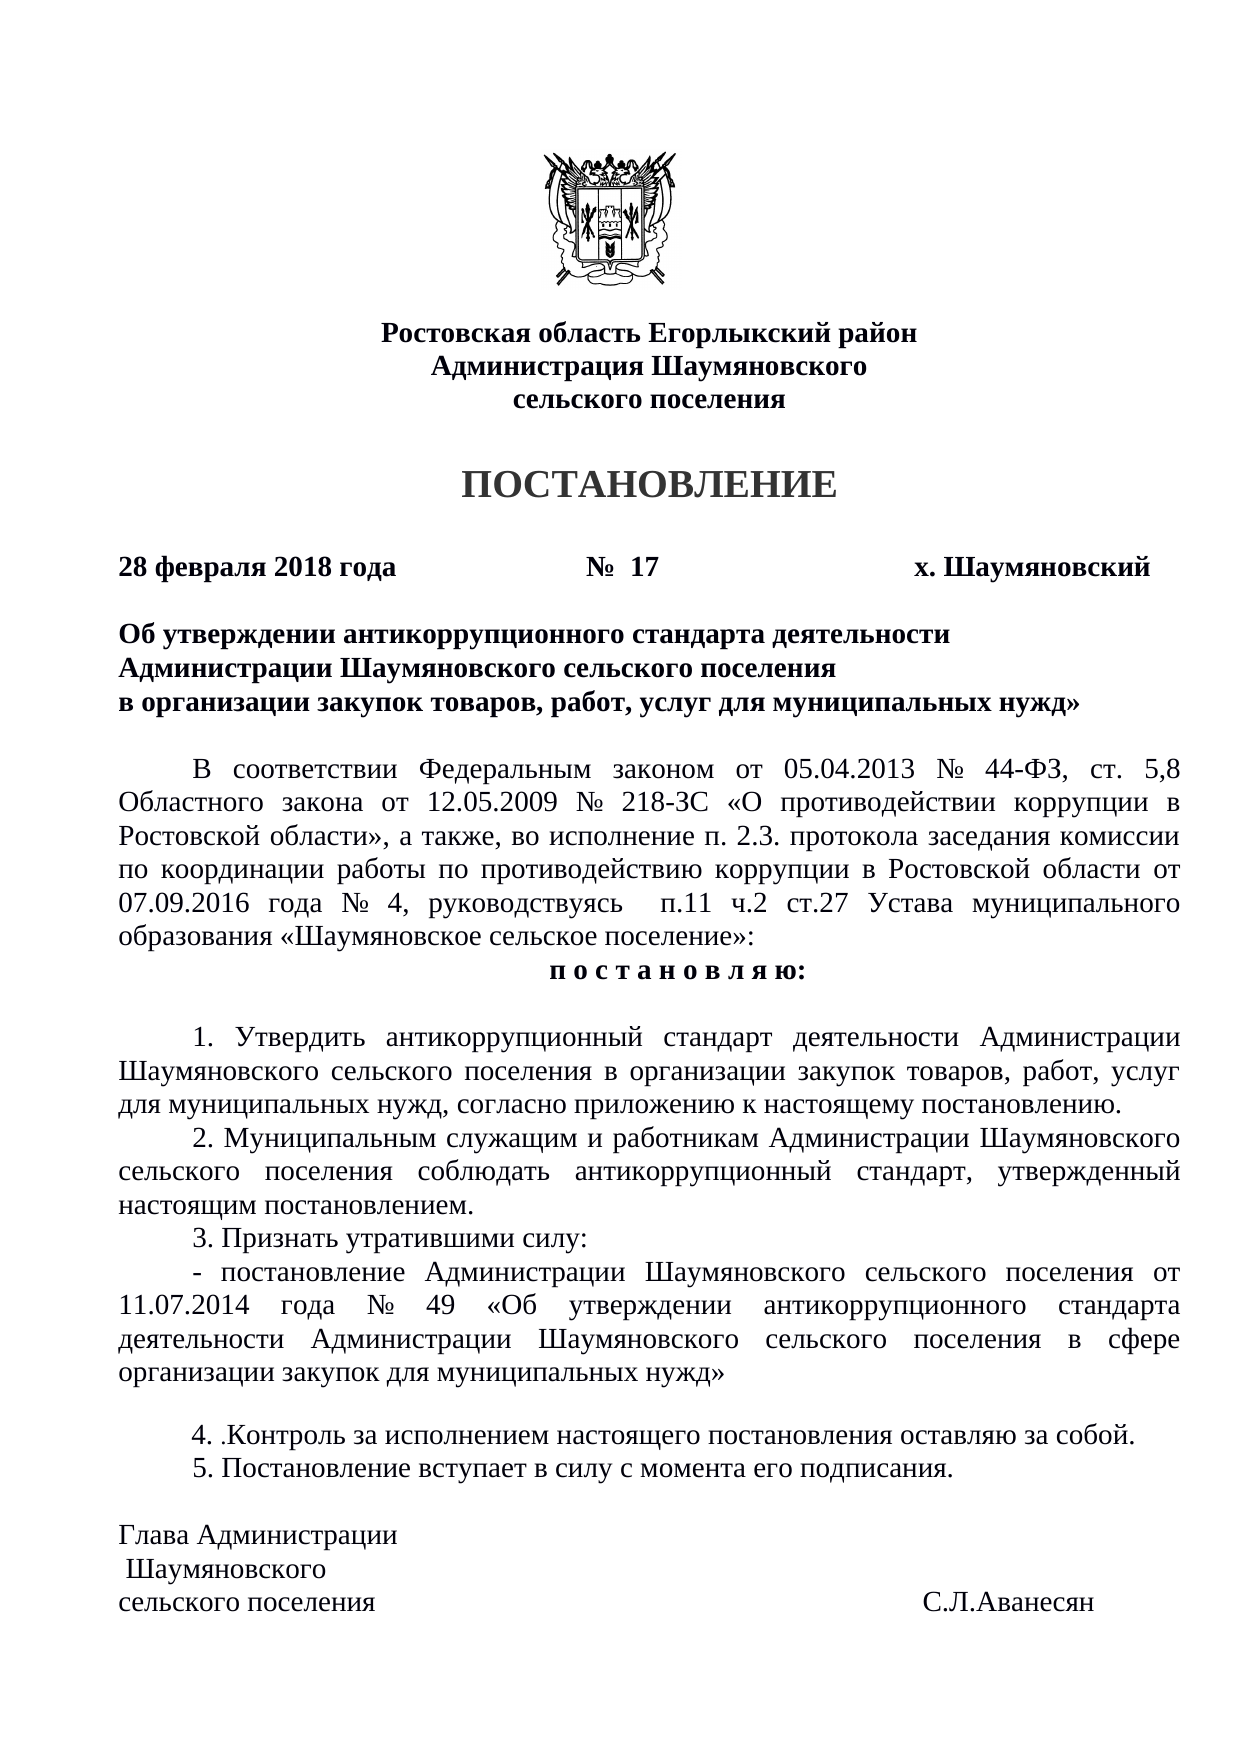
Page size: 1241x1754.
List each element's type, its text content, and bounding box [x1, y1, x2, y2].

picture [541, 149, 682, 290]
text сельского поселения С.Л.Аванесян [118, 1584, 1181, 1618]
text сельского поселения [118, 382, 1180, 415]
text 1. Утвердить антикоррупционный стандарт деятельности Администрации Шаумяновского сельского поселения в организации закупок товаров, работ, услуг для муниципальных нужд, согласно приложению к настоящему постановлению. [118, 1019, 1181, 1120]
text Администрации Шаумяновского сельского поселения [118, 650, 1181, 684]
text В соответствии Федеральным законом от 05.04.2013 № 44-ФЗ, ст. 5,8 Областного закона от 12.05.2009 № 218-ЗС «О противодействии коррупции в Ростовской области», а также, во исполнение п. 2.3. протокола заседания комиссии по координации работы по противодействию коррупции в Ростовской области от 07.09.2016 года № 4, руководствуясь п.11 ч.2 ст.27 Устава муниципального образования «Шаумяновское сельское поселение»: [118, 751, 1181, 952]
text в организации закупок товаров, работ, услуг для муниципальных нужд» [118, 684, 1181, 717]
text п о с т а н о в л я ю: [118, 952, 1181, 986]
text 28 февраля 2018 года № 17 х. Шаумяновский [118, 552, 1181, 583]
text 3. Признать утратившими силу: [118, 1220, 1181, 1254]
text Ростовская область Егорлыкский район [118, 316, 1180, 349]
text - постановление Администрации Шаумяновского сельского поселения от 11.07.2014 года № 49 «Об утверждении антикоррупционного стандарта деятельности Администрации Шаумяновского сельского поселения в сфере организации закупок для муниципальных нужд» [118, 1254, 1181, 1388]
text ПОСТАНОВЛЕНИЕ [118, 461, 1181, 506]
text Глава Администрации [118, 1517, 1181, 1551]
text Об утверждении антикоррупционного стандарта деятельности [118, 617, 1181, 650]
text Администрация Шаумяновского [118, 349, 1180, 382]
text 2. Муниципальным служащим и работникам Администрации Шаумяновского сельского поселения соблюдать антикоррупционный стандарт, утвержденный настоящим постановлением. [118, 1120, 1181, 1220]
text Шаумяновского [118, 1551, 1181, 1584]
text 4. .Контроль за исполнением настоящего постановления оставляю за собой. [118, 1417, 1181, 1450]
text 5. Постановление вступает в силу с момента его подписания. [118, 1450, 1181, 1484]
